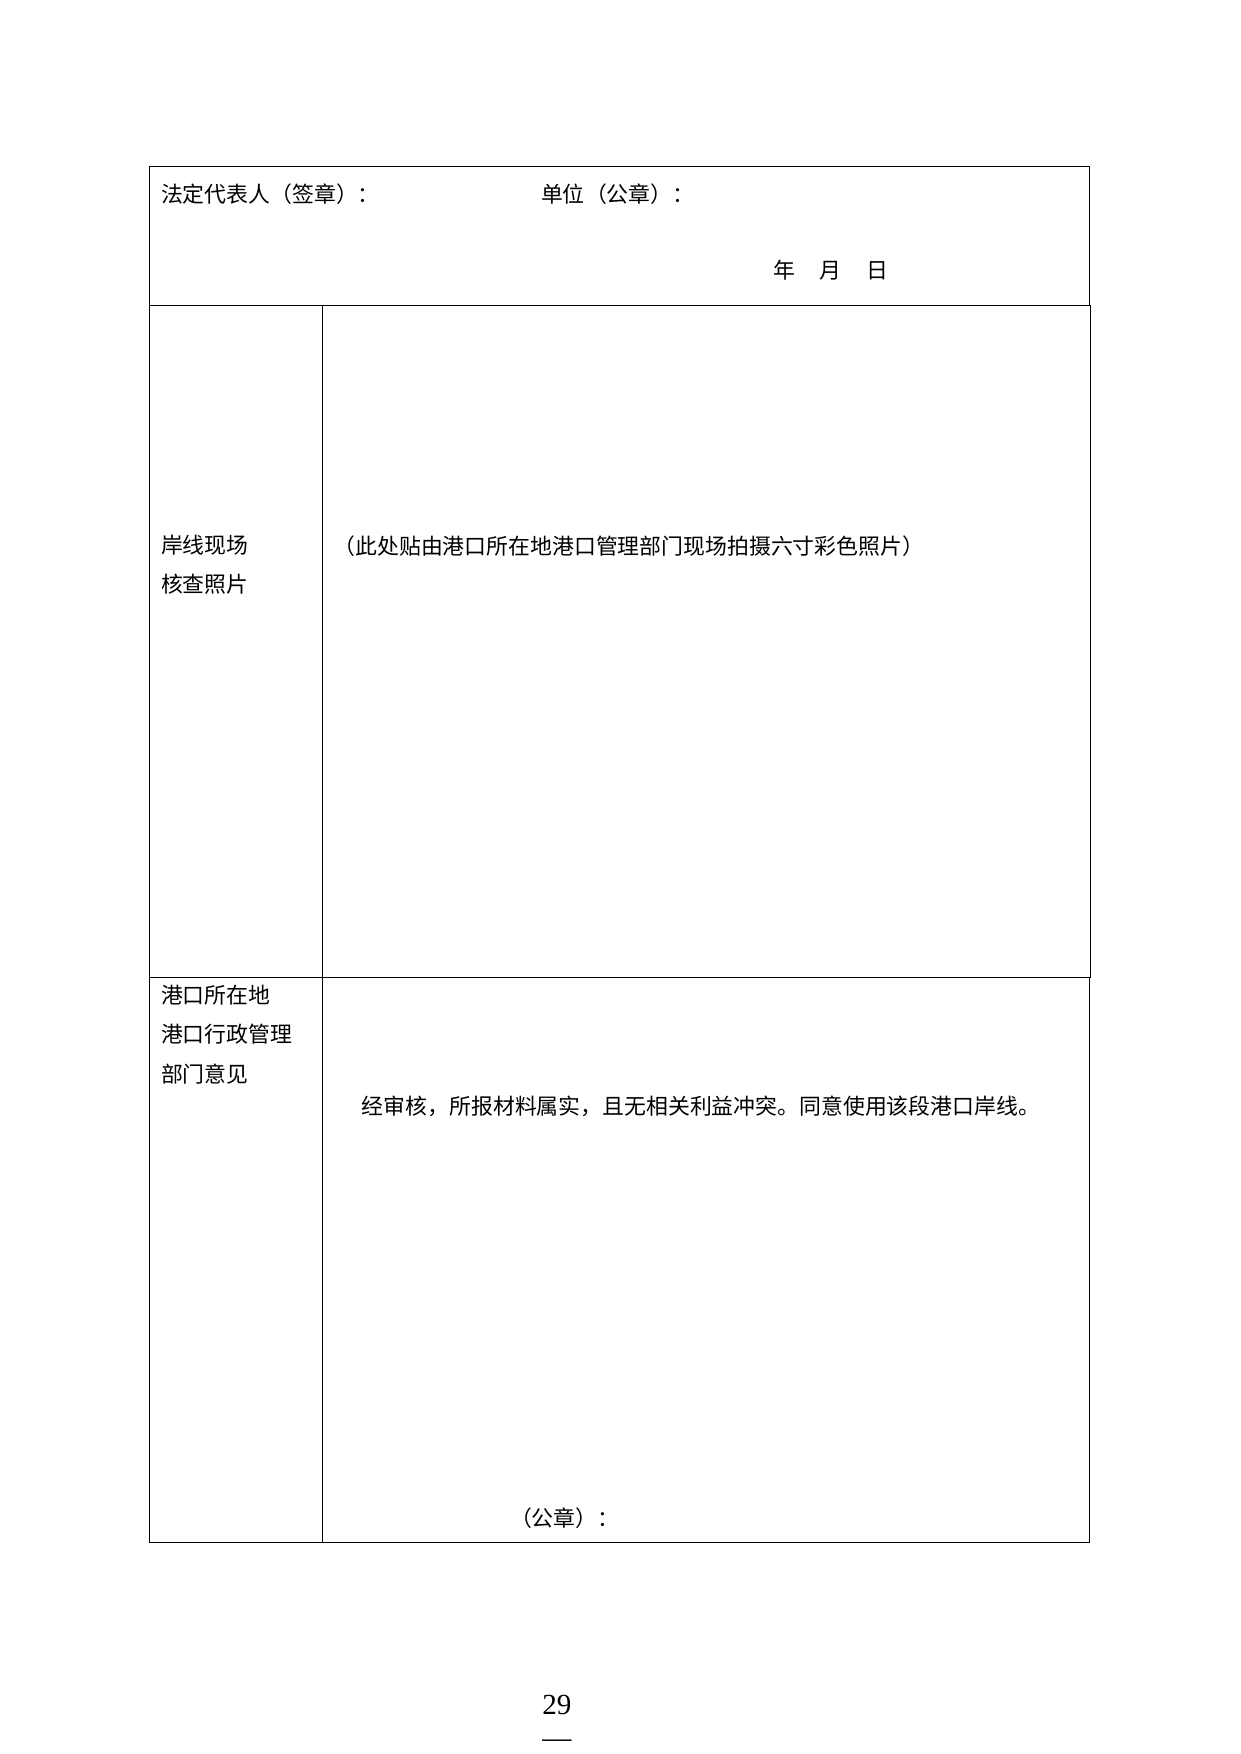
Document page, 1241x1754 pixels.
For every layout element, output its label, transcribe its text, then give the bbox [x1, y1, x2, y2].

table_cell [323, 978, 1089, 1542]
table_cell （此处贴由港口所在地港口管理部门现场拍摄六寸彩色照片） [323, 306, 1090, 977]
table_cell 港口所在地 港口行政管理 部门意见 [150, 978, 322, 1542]
table_cell 岸线现场 核查照片 [150, 306, 322, 977]
table_cell 法定代表人（签章）： 单位（公章）： 年 月 日 [150, 167, 1089, 305]
